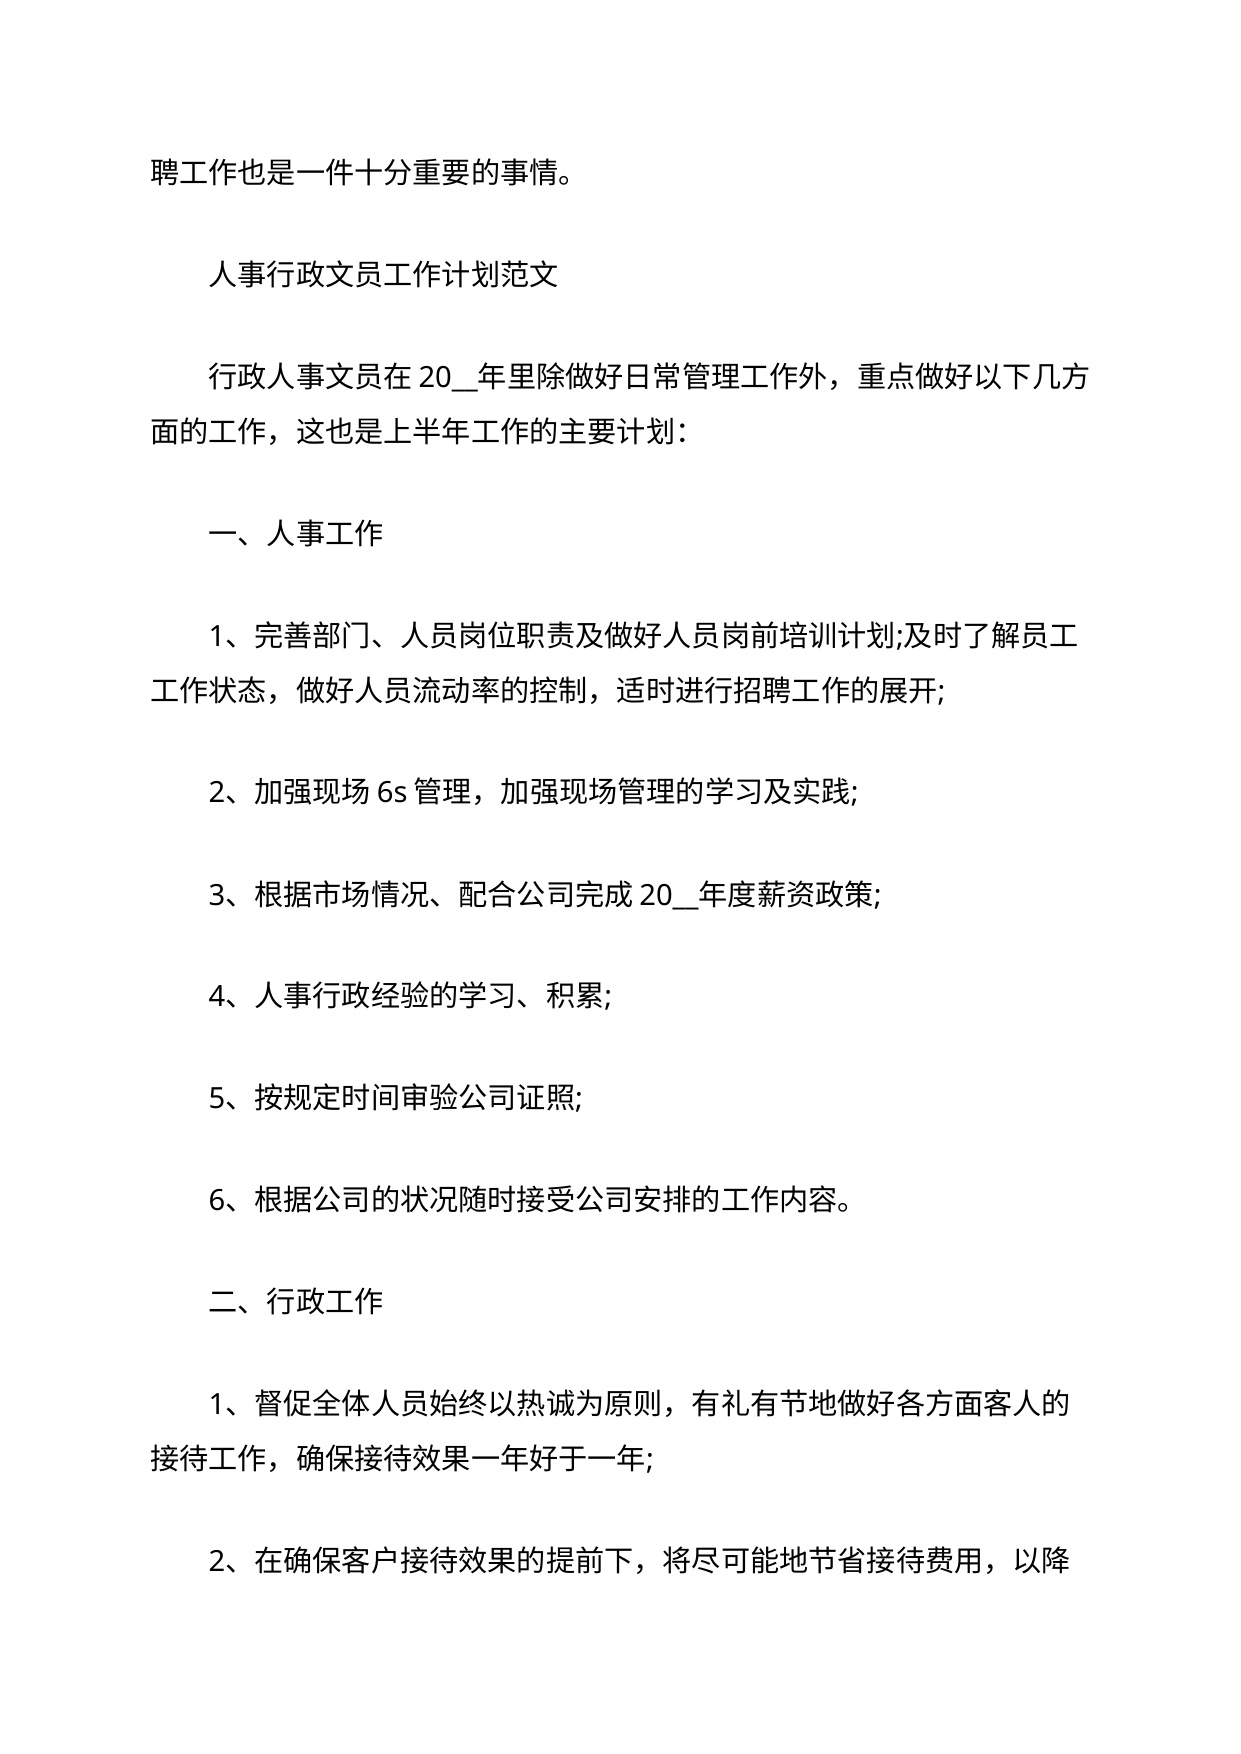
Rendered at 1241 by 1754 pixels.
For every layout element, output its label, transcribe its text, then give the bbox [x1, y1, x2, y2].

text 6、根据公司的状况随时接受公司安排的工作内容。 [150, 1177, 1090, 1219]
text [150, 150, 1090, 192]
text 4、人事行政经验的学习、积累; [150, 973, 1090, 1015]
text 2、加强现场6s管理，加强现场管理的学习及实践; [150, 769, 1090, 811]
text 二、行政工作 [150, 1279, 1090, 1321]
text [150, 1538, 1090, 1580]
text 一、人事工作 [150, 510, 1090, 553]
text 5、按规定时间审验公司证照; [150, 1075, 1090, 1117]
text 1、完善部门、人员岗位职责及做好人员岗前培训计划;及时了解员工工作状态，做好人员流动率的控制，适时进行招聘工作的展开; [150, 612, 1090, 709]
text 1、督促全体人员始终以热诚为原则，有礼有节地做好各方面客人的接待工作，确保接待效果一年好于一年; [150, 1381, 1090, 1478]
text 行政人事文员在20__年里除做好日常管理工作外，重点做好以下几方面的工作，这也是上半年工作的主要计划： [150, 353, 1090, 451]
text 3、根据市场情况、配合公司完成20__年度薪资政策; [150, 871, 1090, 913]
text 人事行政文员工作计划范文 [150, 252, 1090, 294]
